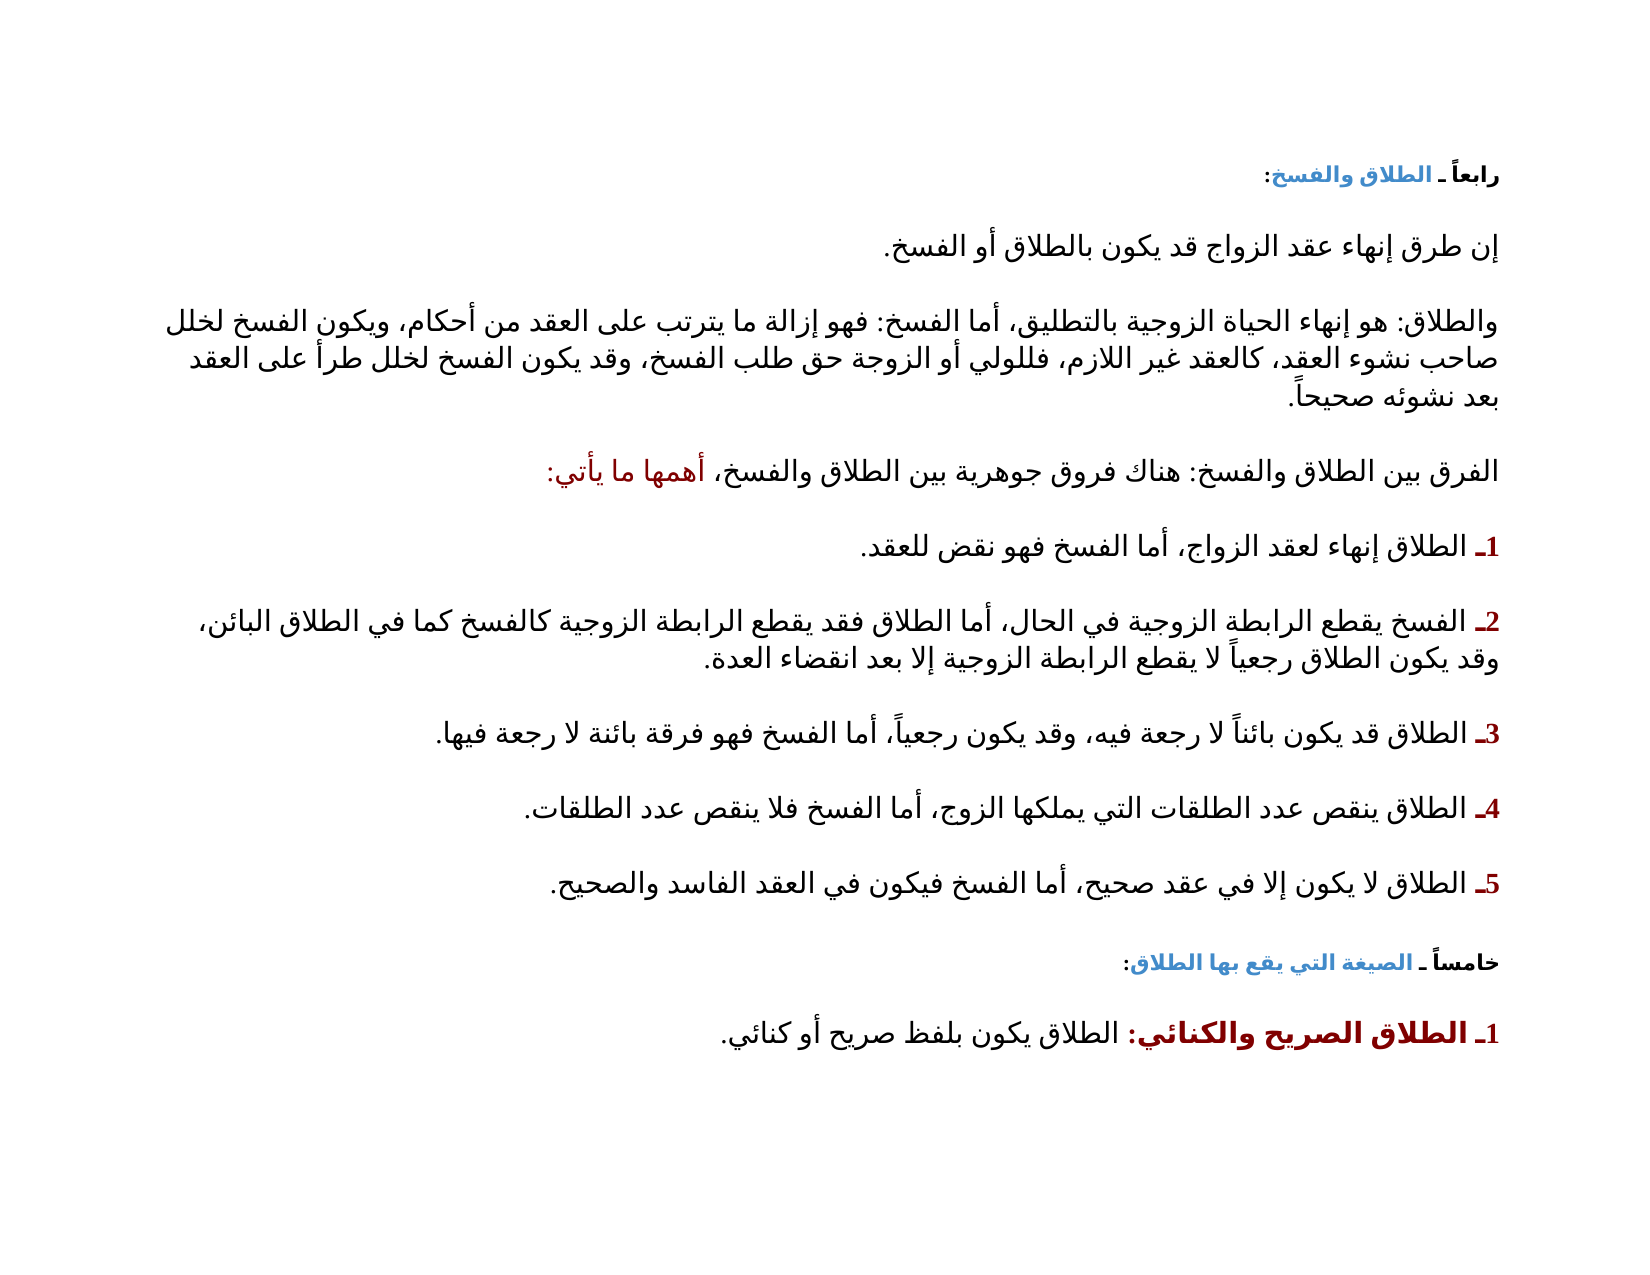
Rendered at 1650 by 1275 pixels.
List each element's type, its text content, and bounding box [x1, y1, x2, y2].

text خامساً ـ الصيغة التي يقع بها الطلاق: [150, 937, 1500, 975]
text 5ـ الطلاق لا يكون إلا في عقد صحيح، أما الفسخ فيكون في العقد الفاسد والصحيح. [150, 862, 1500, 900]
text 2ـ الفسخ يقطع الرابطة الزوجية في الحال، أما الطلاق فقد يقطع الرابطة الزوجية كالفسخ كما في الطلاق البائن، وقد يكون الطلاق رجعياً لا يقطع الرابطة الزوجية إلا بعد انقضاء العدة. [150, 600, 1500, 675]
text 3ـ الطلاق قد يكون بائناً لا رجعة فيه، وقد يكون رجعياً، أما الفسخ فهو فرقة بائنة لا رجعة فيها. [150, 712, 1500, 750]
text إن طرق إنهاء عقد الزواج قد يكون بالطلاق أو الفسخ. [150, 225, 1500, 262]
text والطلاق: هو إنهاء الحياة الزوجية بالتطليق، أما الفسخ: فهو إزالة ما يترتب على العقد من أحكام، ويكون الفسخ لخلل صاحب نشوء العقد، كالعقد غير اللازم، فللولي أو الزوجة حق طلب الفسخ، وقد يكون الفسخ لخلل طرأ على العقد بعد نشوئه صحيحاً. [150, 300, 1500, 412]
text 4ـ الطلاق ينقص عدد الطلقات التي يملكها الزوج، أما الفسخ فلا ينقص عدد الطلقات. [150, 787, 1500, 825]
text 1ـ الطلاق الصريح والكنائي: الطلاق يكون بلفظ صريح أو كنائي. [150, 1012, 1500, 1050]
text 1ـ الطلاق إنهاء لعقد الزواج، أما الفسخ فهو نقض للعقد. [150, 525, 1500, 562]
text الفرق بين الطلاق والفسخ: هناك فروق جوهرية بين الطلاق والفسخ، أهمها ما يأتي: [150, 450, 1500, 487]
text رابعاً ـ الطلاق والفسخ: [150, 150, 1500, 187]
